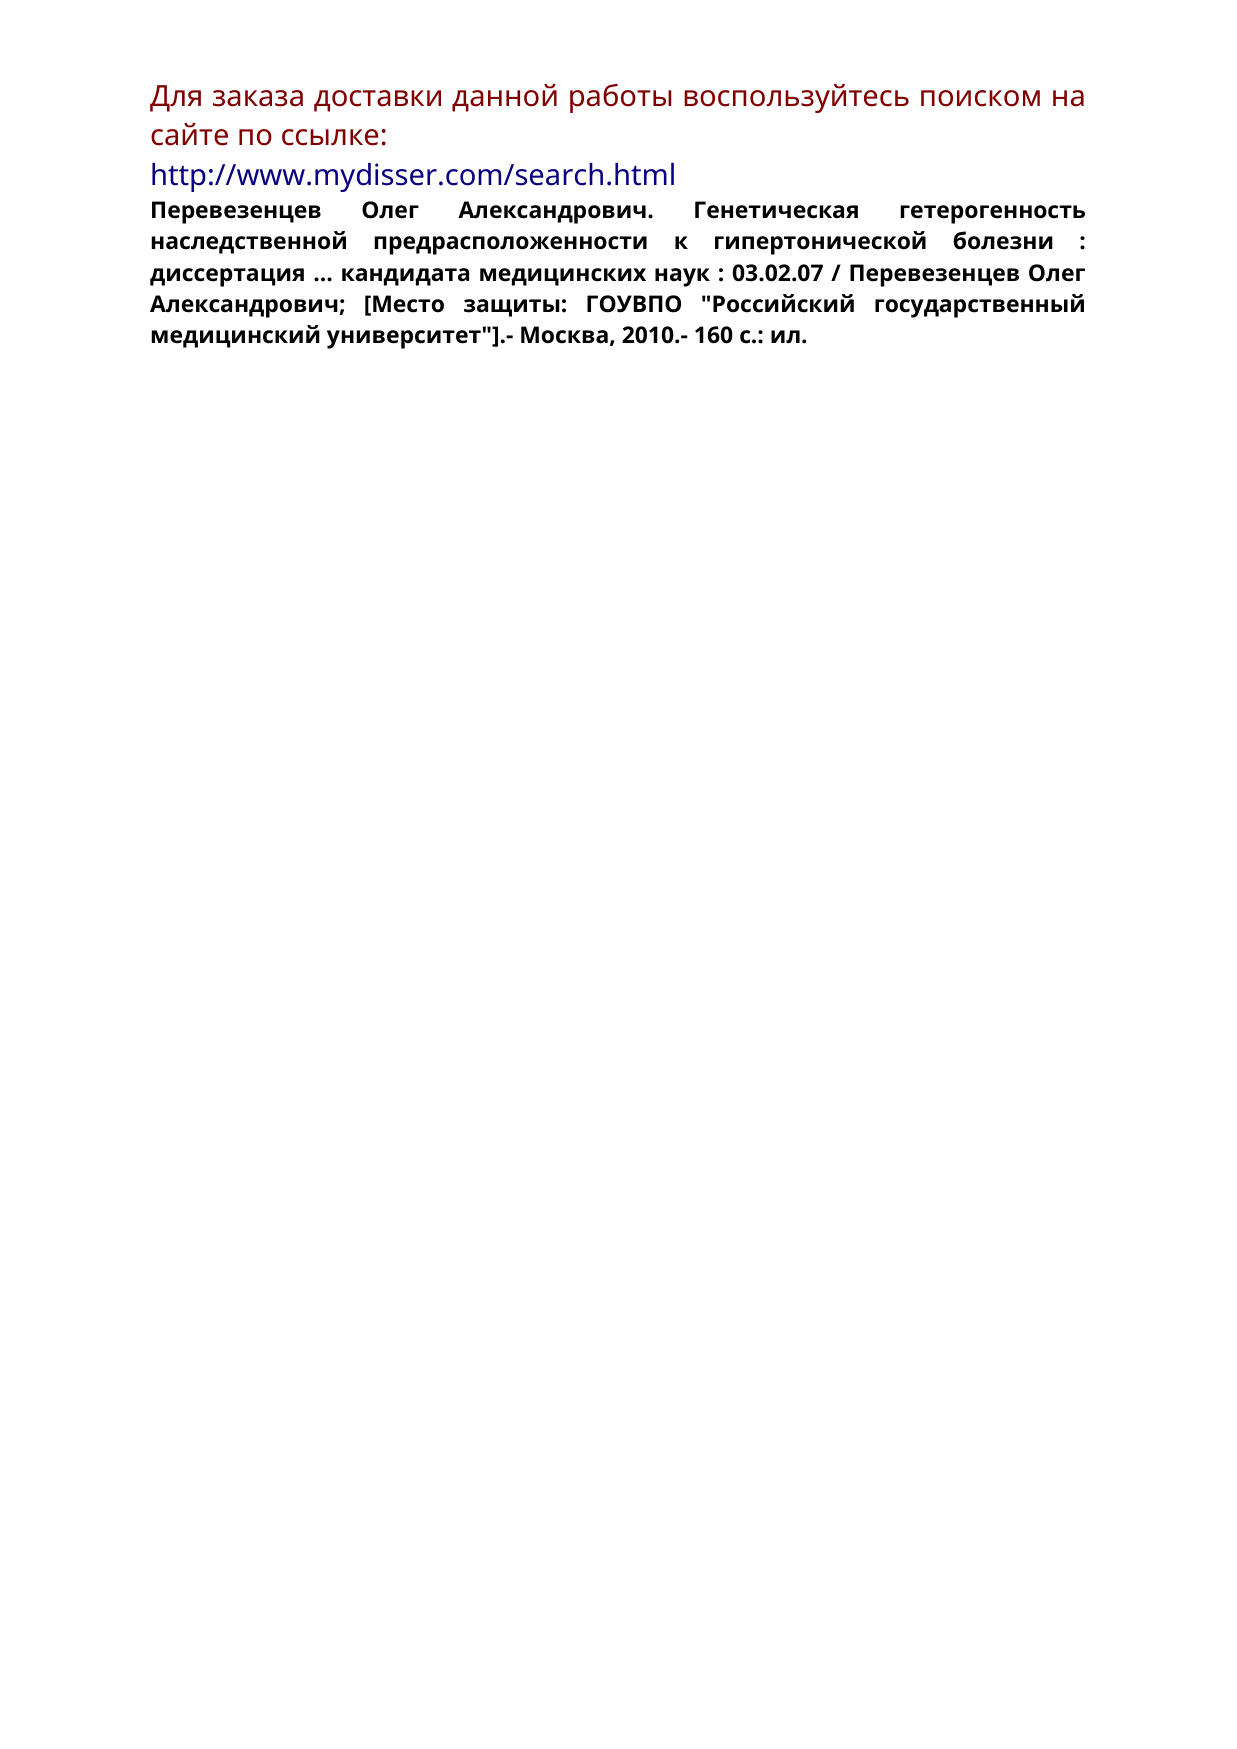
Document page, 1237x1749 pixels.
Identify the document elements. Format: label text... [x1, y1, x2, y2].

text Перевезенцев Олег Александрович. Генетическая гетерогенность наследственной предрасположенности к гипертонической болезни : диссертация ... кандидата медицинских наук : 03.02.07 / Перевезенцев Олег Александрович; [Место защиты: ГОУВПО "Российский государственный медицинский университет"].- Москва, 2010.- 160 с.: ил. [150, 194, 1086, 350]
